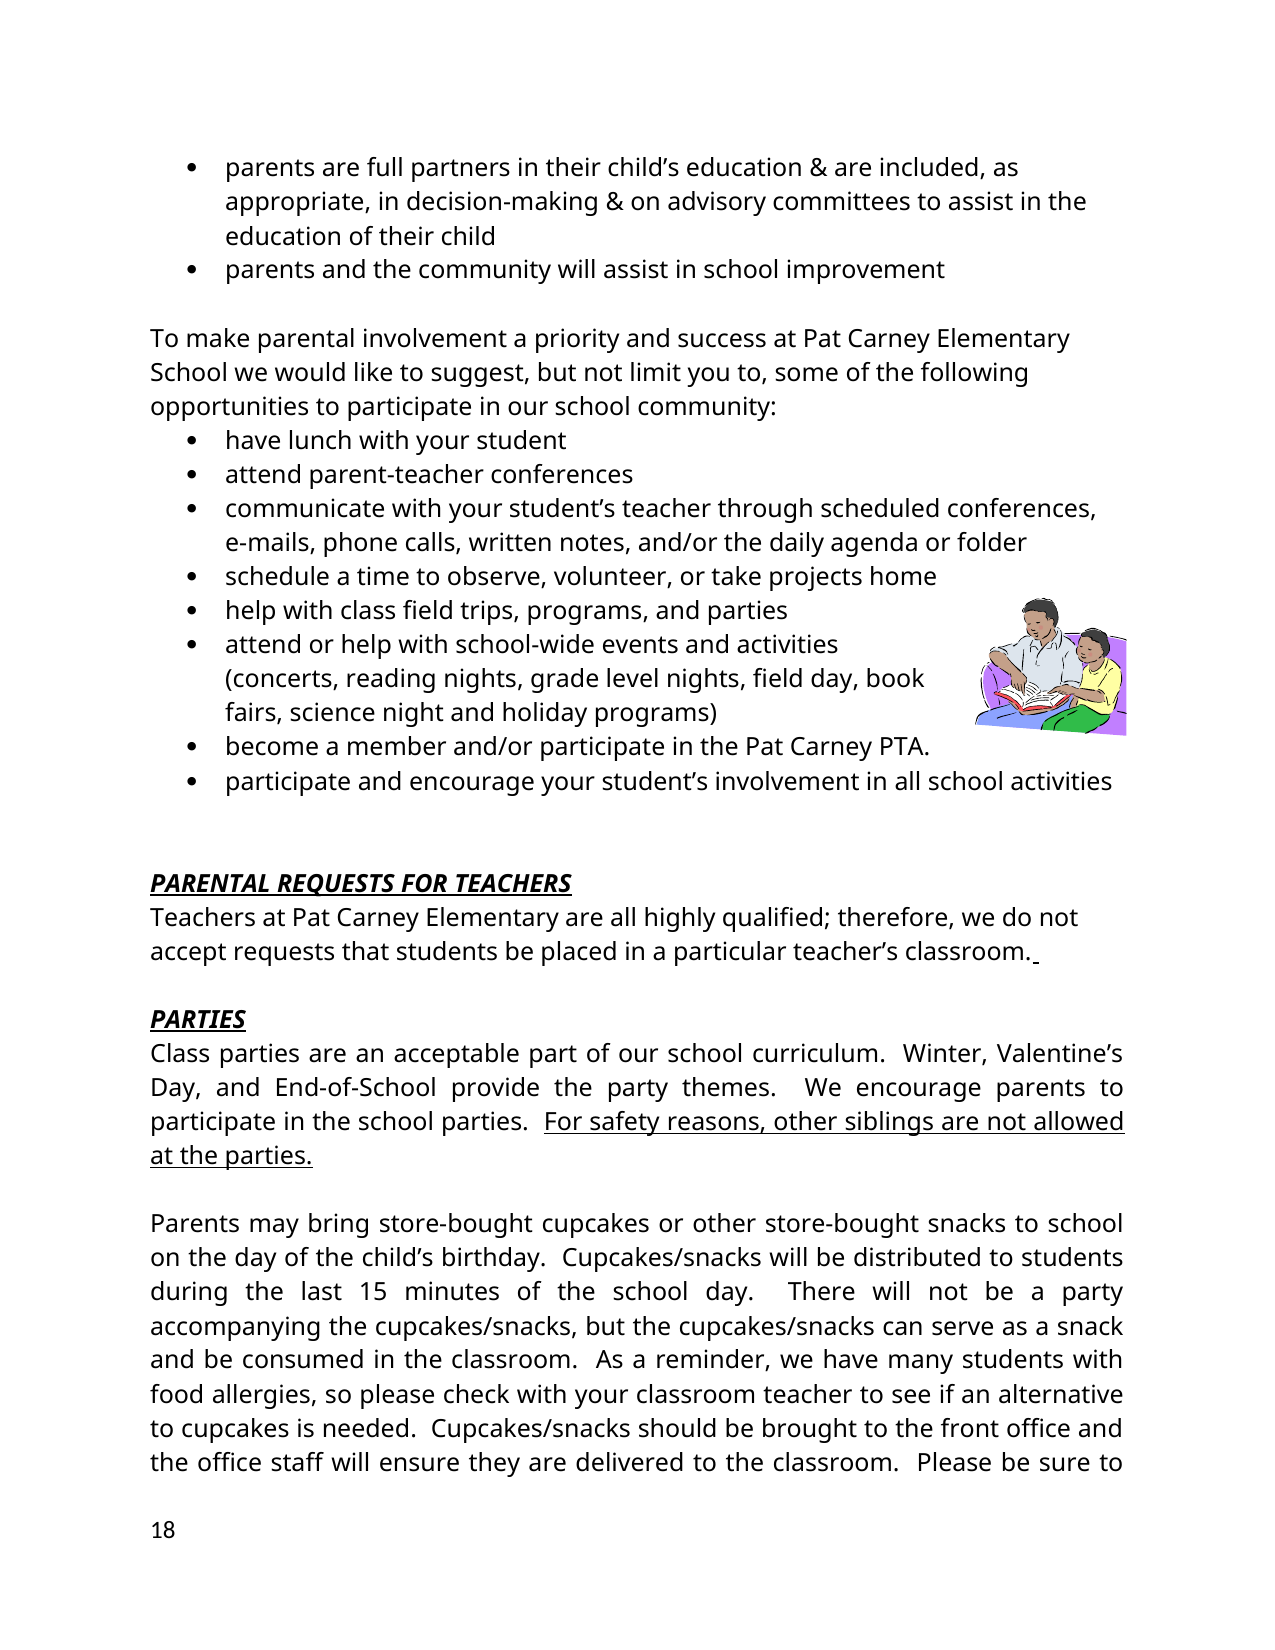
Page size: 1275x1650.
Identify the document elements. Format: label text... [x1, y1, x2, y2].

list parents and the community will assist in school improvement [187, 252, 1125, 286]
text Teachers at Pat Carney Elementary are all highly qualified; therefore, we do not accept requests that students be placed in a particular teacher’s classroom. [150, 899, 1125, 967]
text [150, 1206, 1125, 1478]
list participate and encourage your student’s involvement in all school activities [187, 763, 1125, 797]
list attend or help with school-wide events and activities (concerts, reading nights, grade level nights, field day, book fairs, science night and holiday programs) [187, 627, 1028, 729]
list have lunch with your student [187, 422, 1125, 457]
text PARENTAL REQUESTS FOR TEACHERS [150, 865, 1125, 899]
list become a member and/or participate in the Pat Carney PTA. [187, 729, 1125, 763]
text To make parental involvement a priority and success at Pat Carney Elementary School we would like to suggest, but not limit you to, some of the following opportunities to participate in our school community: [150, 320, 1125, 422]
list help with class field trips, programs, and parties [187, 593, 1125, 627]
list schedule a time to observe, volunteer, or take projects home [187, 559, 1125, 593]
text PARTIES [150, 1002, 1125, 1036]
text Class parties are an acceptable part of our school curriculum. Winter, Valentine’s Day, and End-of-School provide the party themes. We encourage parents to participate in the school parties. For safety reasons, other siblings are not allowed at the parties. [150, 1036, 1125, 1172]
list parents are full partners in their child’s education & are included, as appropriate, in decision-making & on advisory committees to assist in the education of their child [187, 150, 1125, 252]
list attend parent-teacher conferences [187, 457, 1125, 491]
list communicate with your student’s teacher through scheduled conferences, e-mails, phone calls, written notes, and/or the daily agenda or folder [187, 491, 1125, 559]
